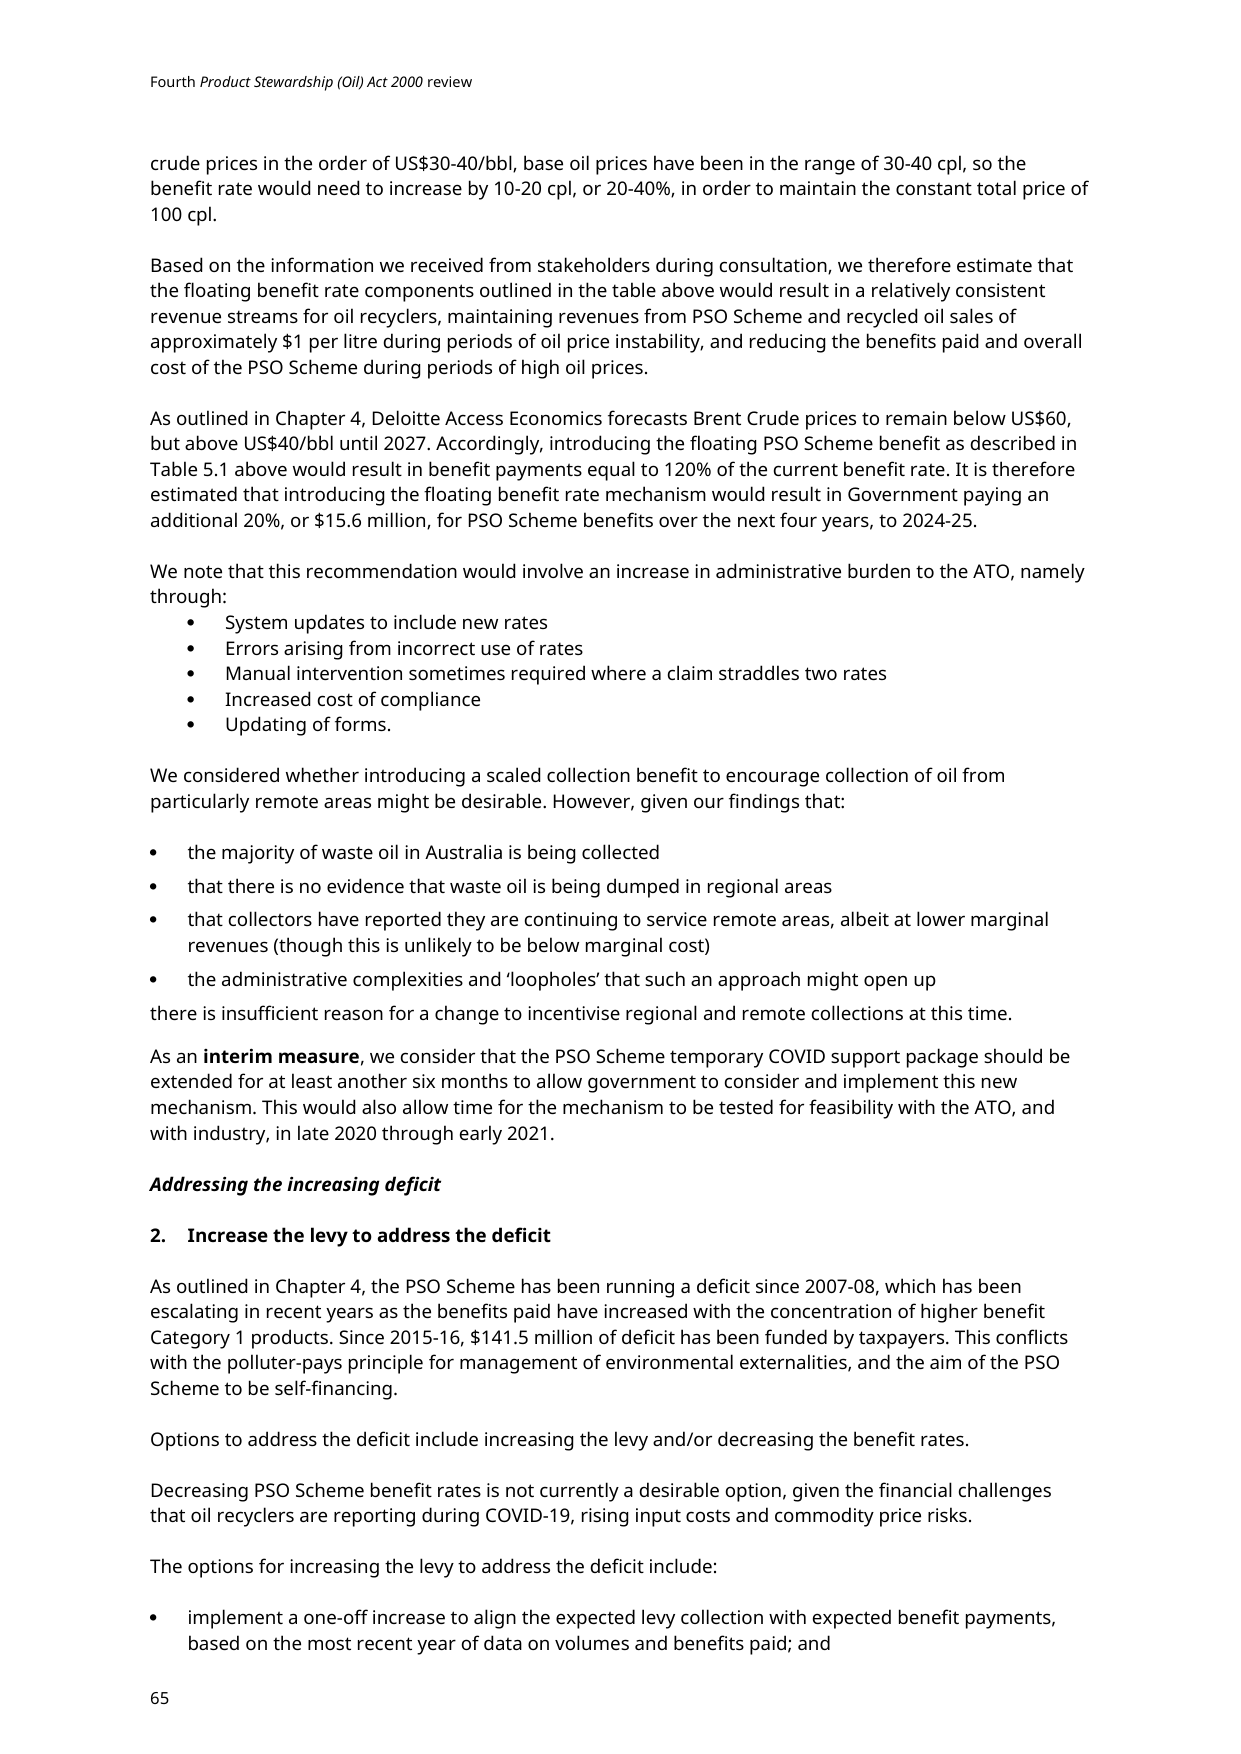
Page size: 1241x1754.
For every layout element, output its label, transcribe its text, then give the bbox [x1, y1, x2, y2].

text there is insufficient reason for a change to incentivise regional and remote collections at this time. [150, 1000, 1090, 1026]
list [150, 150, 1090, 227]
list Updating of forms. [187, 711, 1090, 737]
list As outlined in Chapter 4, the PSO Scheme has been running a deficit since 2007-08, which has been escalating in recent years as the benefits paid have increased with the concentration of higher benefit Category 1 products. Since 2015-16, $141.5 million of deficit has been funded by taxpayers. This conflicts with the polluter-pays principle for management of environmental externalities, and the aim of the PSO Scheme to be self-financing. [150, 1273, 1090, 1401]
list Addressing the increasing deficit [150, 1171, 1090, 1196]
list We note that this recommendation would involve an increase in administrative burden to the ATO, namely through: [150, 558, 1090, 609]
list Increased cost of compliance [187, 686, 1090, 711]
list the majority of waste oil in Australia is being collected [150, 839, 1090, 864]
list the administrative complexities and ‘loopholes’ that such an approach might open up [150, 966, 1090, 992]
list As outlined in Chapter 4, Deloitte Access Economics forecasts Brent Crude prices to remain below US$60, but above US$40/bbl until 2027. Accordingly, introducing the floating PSO Scheme benefit as described in Table 5.1 above would result in benefit payments equal to 120% of the current benefit rate. It is therefore estimated that introducing the floating benefit rate mechanism would result in Government paying an additional 20%, or $15.6 million, for PSO Scheme benefits over the next four years, to 2024-25. [150, 405, 1090, 533]
list Options to address the deficit include increasing the levy and/or decreasing the benefit rates. [150, 1426, 1090, 1452]
list Increase the levy to address the deficit [150, 1222, 1090, 1247]
list that there is no evidence that waste oil is being dumped in regional areas [150, 873, 1090, 898]
list implement a one-off increase to align the expected levy collection with expected benefit payments, based on the most recent year of data on volumes and benefits paid; and [150, 1605, 1090, 1656]
list The options for increasing the levy to address the deficit include: [150, 1554, 1090, 1579]
list Manual intervention sometimes required where a claim straddles two rates [187, 660, 1090, 686]
list that collectors have reported they are continuing to service remote areas, albeit at lower marginal revenues (though this is unlikely to be below marginal cost) [150, 907, 1090, 958]
list Decreasing PSO Scheme benefit rates is not currently a desirable option, given the financial challenges that oil recyclers are reporting during COVID-19, rising input costs and commodity price risks. [150, 1477, 1090, 1528]
list We considered whether introducing a scaled collection benefit to encourage collection of oil from particularly remote areas might be desirable. However, given our findings that: [150, 762, 1090, 813]
list Errors arising from incorrect use of rates [187, 635, 1090, 660]
list Based on the information we received from stakeholders during consultation, we therefore estimate that the floating benefit rate components outlined in the table above would result in a relatively consistent revenue streams for oil recyclers, maintaining revenues from PSO Scheme and recycled oil sales of approximately $1 per litre during periods of oil price instability, and reducing the benefits paid and overall cost of the PSO Scheme during periods of high oil prices. [150, 252, 1090, 380]
list System updates to include new rates [187, 609, 1090, 635]
list As an interim measure, we consider that the PSO Scheme temporary COVID support package should be extended for at least another six months to allow government to consider and implement this new mechanism. This would also allow time for the mechanism to be tested for feasibility with the ATO, and with industry, in late 2020 through early 2021. [150, 1043, 1090, 1145]
